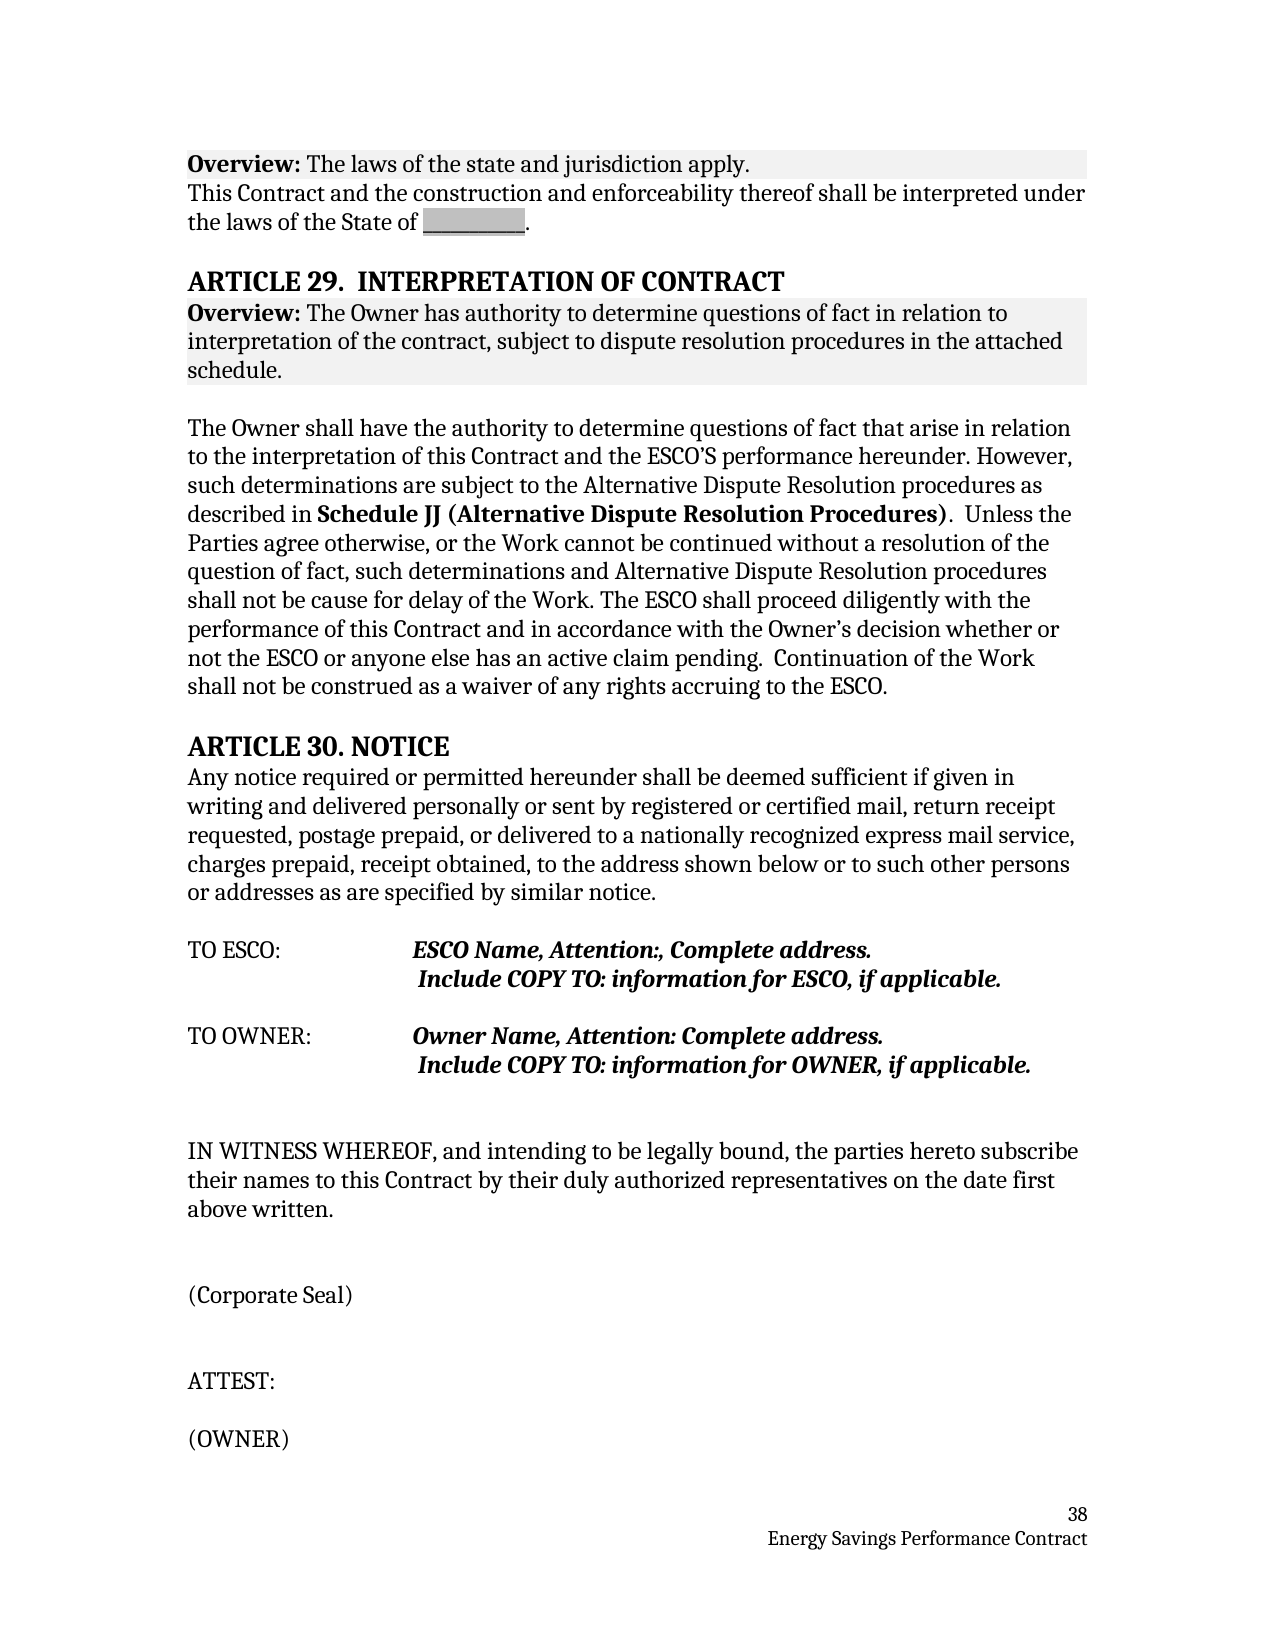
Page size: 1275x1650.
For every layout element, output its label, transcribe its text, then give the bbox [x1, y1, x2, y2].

text The Owner shall have the authority to determine questions of fact that arise in relation to the interpretation of this Contract and the ESCO’S performance hereunder. However, such determinations are subject to the Alternative Dispute Resolution procedures as described in Schedule JJ (Alternative Dispute Resolution Procedures). Unless the Parties agree otherwise, or the Work cannot be continued without a resolution of the question of fact, such determinations and Alternative Dispute Resolution procedures shall not be cause for delay of the Work. The ESCO shall proceed diligently with the performance of this Contract and in accordance with the Owner’s decision whether or not the ESCO or anyone else has an active claim pending. Continuation of the Work shall not be construed as a waiver of any rights accruing to the ESCO. [187, 413, 1087, 701]
text Overview: The Owner has authority to determine questions of fact in relation to interpretation of the contract, subject to dispute resolution procedures in the attached schedule. [187, 298, 1087, 385]
text (Corporate Seal) [187, 1281, 1087, 1309]
text Include COPY TO: information for OWNER, if applicable. [187, 1051, 1087, 1079]
text This Contract and the construction and enforceability thereof shall be interpreted under the laws of the State of ___________. [187, 179, 1087, 236]
text (OWNER) [187, 1424, 1087, 1453]
text TO ESCO: ESCO Name, Attention:, Complete address. [187, 936, 1087, 964]
text Overview: The laws of the state and jurisdiction apply. [187, 150, 1087, 179]
text Any notice required or permitted hereunder shall be deemed sufficient if given in writing and delivered personally or sent by registered or certified mail, return receipt requested, postage prepaid, or delivered to a nationally recognized express mail service, charges prepaid, receipt obtained, to the address shown below or to such other persons or addresses as are specified by similar notice. [187, 763, 1087, 907]
text TO OWNER: Owner Name, Attention: Complete address. [187, 1022, 1087, 1051]
subtitle ARTICLE 29. INTERPRETATION OF CONTRACT [187, 265, 1087, 298]
text Include COPY TO: information for ESCO, if applicable. [187, 964, 1087, 993]
text IN WITNESS WHEREOF, and intending to be legally bound, the parties hereto subscribe their names to this Contract by their duly authorized representatives on the date first above written. [187, 1137, 1087, 1223]
subtitle ARTICLE 30. NOTICE [187, 730, 1087, 763]
text ATTEST: [187, 1367, 1087, 1396]
